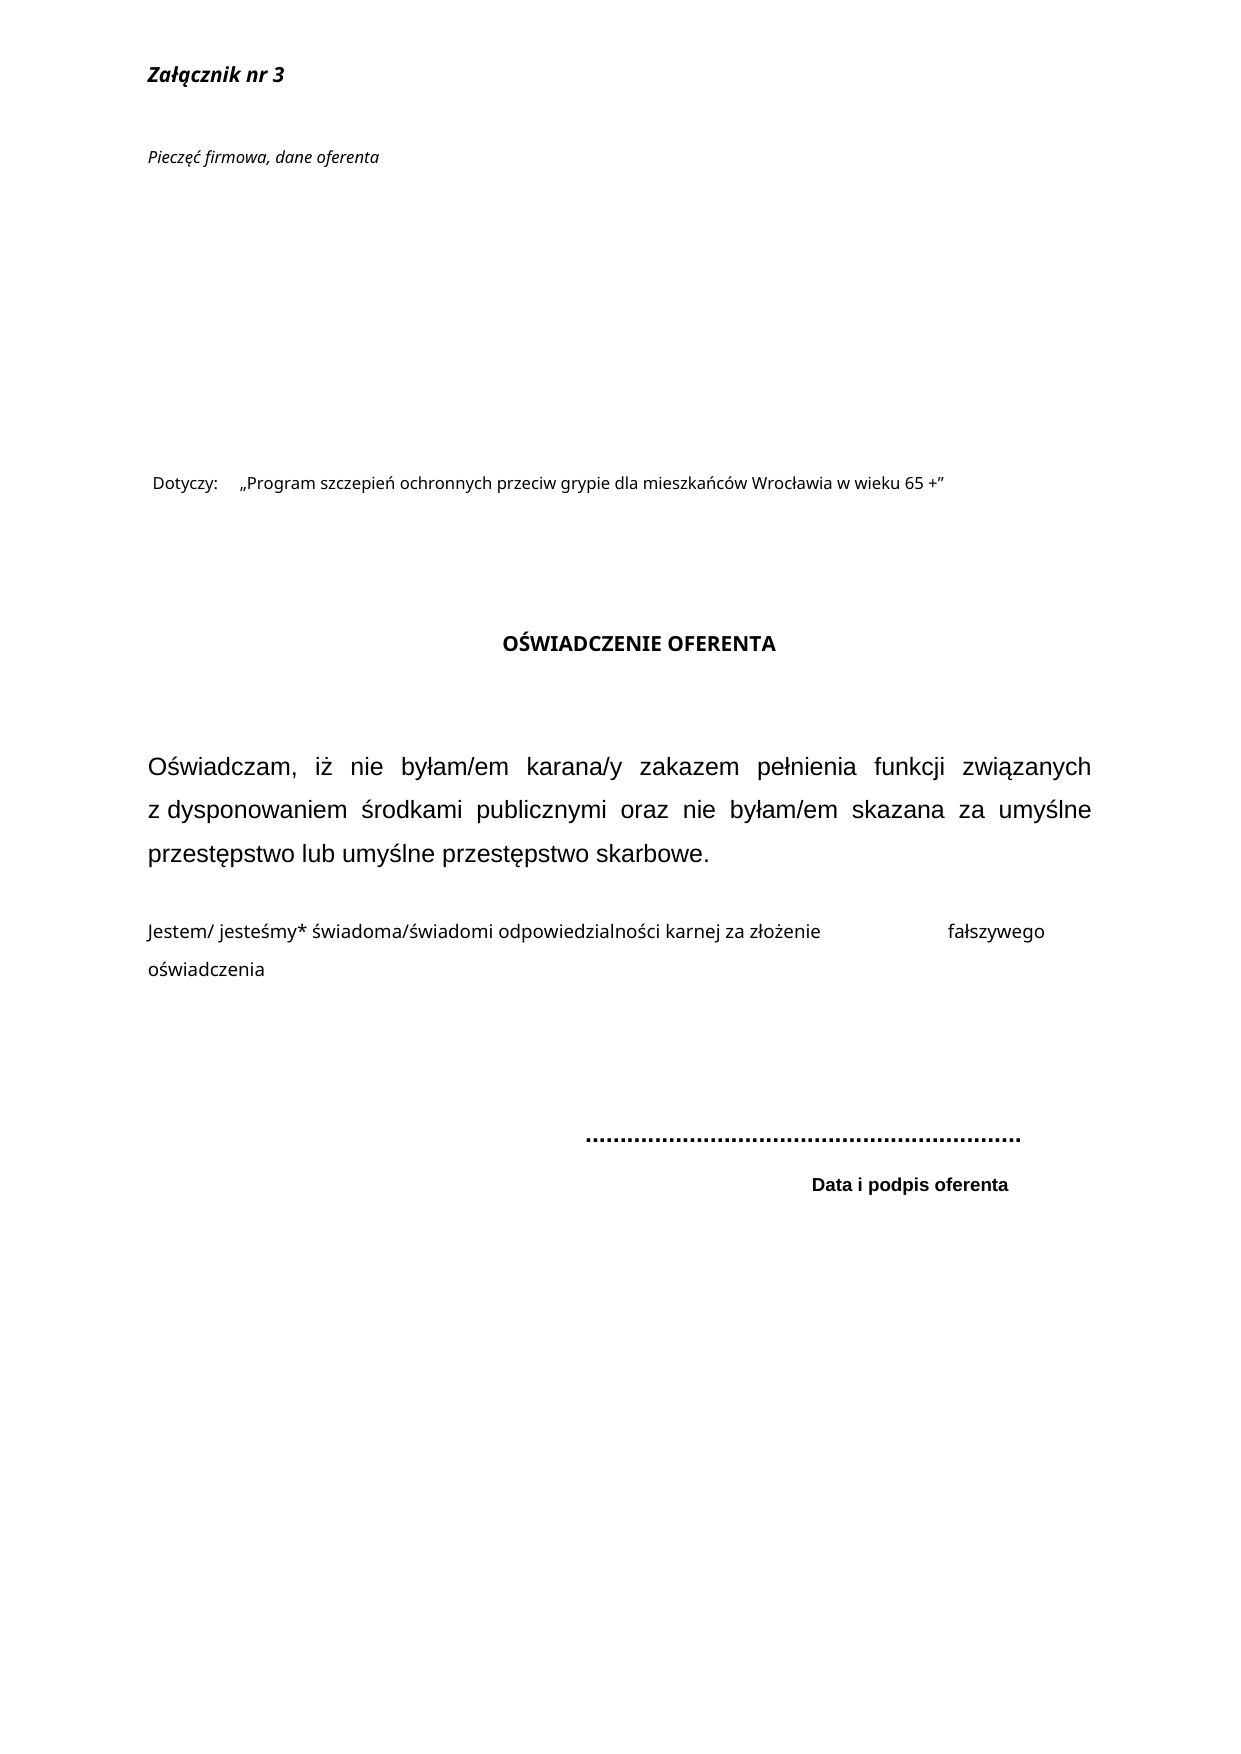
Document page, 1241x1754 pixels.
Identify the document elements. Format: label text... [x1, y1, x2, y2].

subtitle Data i podpis oferenta [148, 1174, 1093, 1196]
text ............................................................... [148, 1118, 1093, 1147]
text Jestem/ jesteśmy* świadoma/świadomi odpowiedzialności karnej za złożenie fałszywego oświadczenia [148, 918, 1093, 982]
text Oświadczam, iż nie byłam/em karana/y zakazem pełnienia funkcji związanych z dysponowaniem środkami publicznymi oraz nie byłam/em skazana za umyślne przestępstwo lub umyślne przestępstwo skarbowe. [148, 752, 1093, 867]
subtitle Załącznik nr 3 [148, 60, 1093, 89]
title OŚWIADCZENIE OFERENTA [185, 629, 1093, 658]
subtitle Pieczęć firmowa, dane oferenta [148, 146, 1093, 168]
text Dotyczy: „Program szczepień ochronnych przeciw grypie dla mieszkańców Wrocławia w wieku 65 +” [148, 472, 1093, 494]
